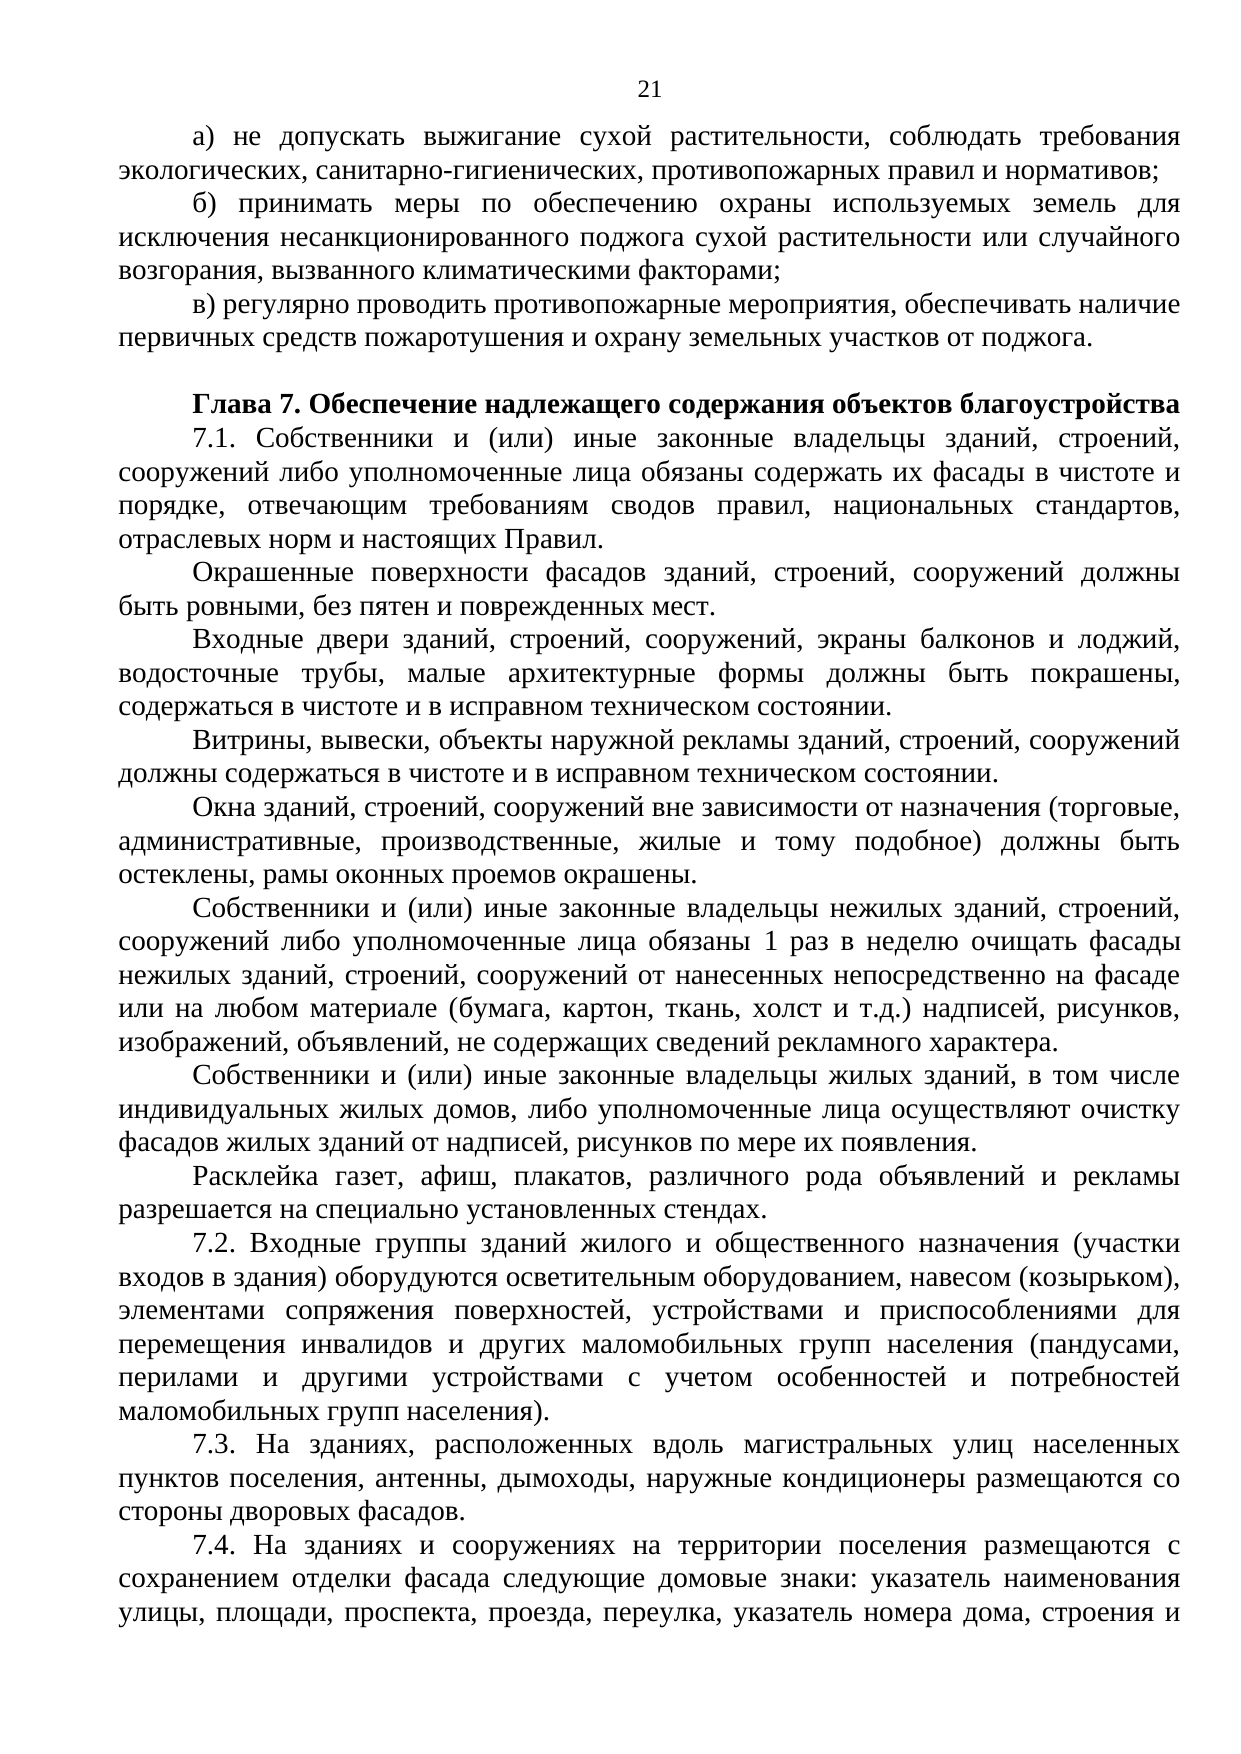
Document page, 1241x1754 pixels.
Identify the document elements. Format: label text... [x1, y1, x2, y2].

text Собственники и (или) иные законные владельцы жилых зданий, в том числе индивидуальных жилых домов, либо уполномоченные лица осуществляют очистку фасадов жилых зданий от надписей, рисунков по мере их появления. [118, 1057, 1181, 1158]
text б) принимать меры по обеспечению охраны используемых земель для исключения несанкционированного поджога сухой растительности или случайного возгорания, вызванного климатическими факторами; [118, 185, 1181, 286]
text Окрашенные поверхности фасадов зданий, строений, сооружений должны быть ровными, без пятен и поврежденных мест. [118, 554, 1181, 621]
text Витрины, вывески, объекты наружной рекламы зданий, строений, сооружений должны содержаться в чистоте и в исправном техническом состоянии. [118, 722, 1181, 789]
text а) не допускать выжигание сухой растительности, соблюдать требования экологических, санитарно-гигиенических, противопожарных правил и нормативов; [118, 118, 1181, 185]
text Расклейка газет, афиш, плакатов, различного рода объявлений и рекламы разрешается на специально установленных стендах. [118, 1158, 1181, 1225]
text Окна зданий, строений, сооружений вне зависимости от назначения (торговые, административные, производственные, жилые и тому подобное) должны быть остеклены, рамы оконных проемов окрашены. [118, 789, 1181, 890]
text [118, 1527, 1181, 1628]
text Собственники и (или) иные законные владельцы нежилых зданий, строений, сооружений либо уполномоченные лица обязаны 1 раз в неделю очищать фасады нежилых зданий, строений, сооружений от нанесенных непосредственно на фасаде или на любом материале (бумага, картон, ткань, холст и т.д.) надписей, рисунков, изображений, объявлений, не содержащих сведений рекламного характера. [118, 890, 1181, 1057]
subtitle Глава 7. Обеспечение надлежащего содержания объектов благоустройства [118, 387, 1181, 420]
text 7.2. Входные группы зданий жилого и общественного назначения (участки входов в здания) оборудуются осветительным оборудованием, навесом (козырьком), элементами сопряжения поверхностей, устройствами и приспособлениями для перемещения инвалидов и других маломобильных групп населения (пандусами, перилами и другими устройствами с учетом особенностей и потребностей маломобильных групп населения). [118, 1225, 1181, 1426]
text в) регулярно проводить противопожарные мероприятия, обеспечивать наличие первичных средств пожаротушения и охрану земельных участков от поджога. [118, 286, 1181, 353]
text Входные двери зданий, строений, сооружений, экраны балконов и лоджий, водосточные трубы, малые архитектурные формы должны быть покрашены, содержаться в чистоте и в исправном техническом состоянии. [118, 621, 1181, 722]
text 7.3. На зданиях, расположенных вдоль магистральных улиц населенных пунктов поселения, антенны, дымоходы, наружные кондиционеры размещаются со стороны дворовых фасадов. [118, 1426, 1181, 1527]
text 7.1. Собственники и (или) иные законные владельцы зданий, строений, сооружений либо уполномоченные лица обязаны содержать их фасады в чистоте и порядке, отвечающим требованиям сводов правил, национальных стандартов, отраслевых норм и настоящих Правил. [118, 420, 1181, 554]
